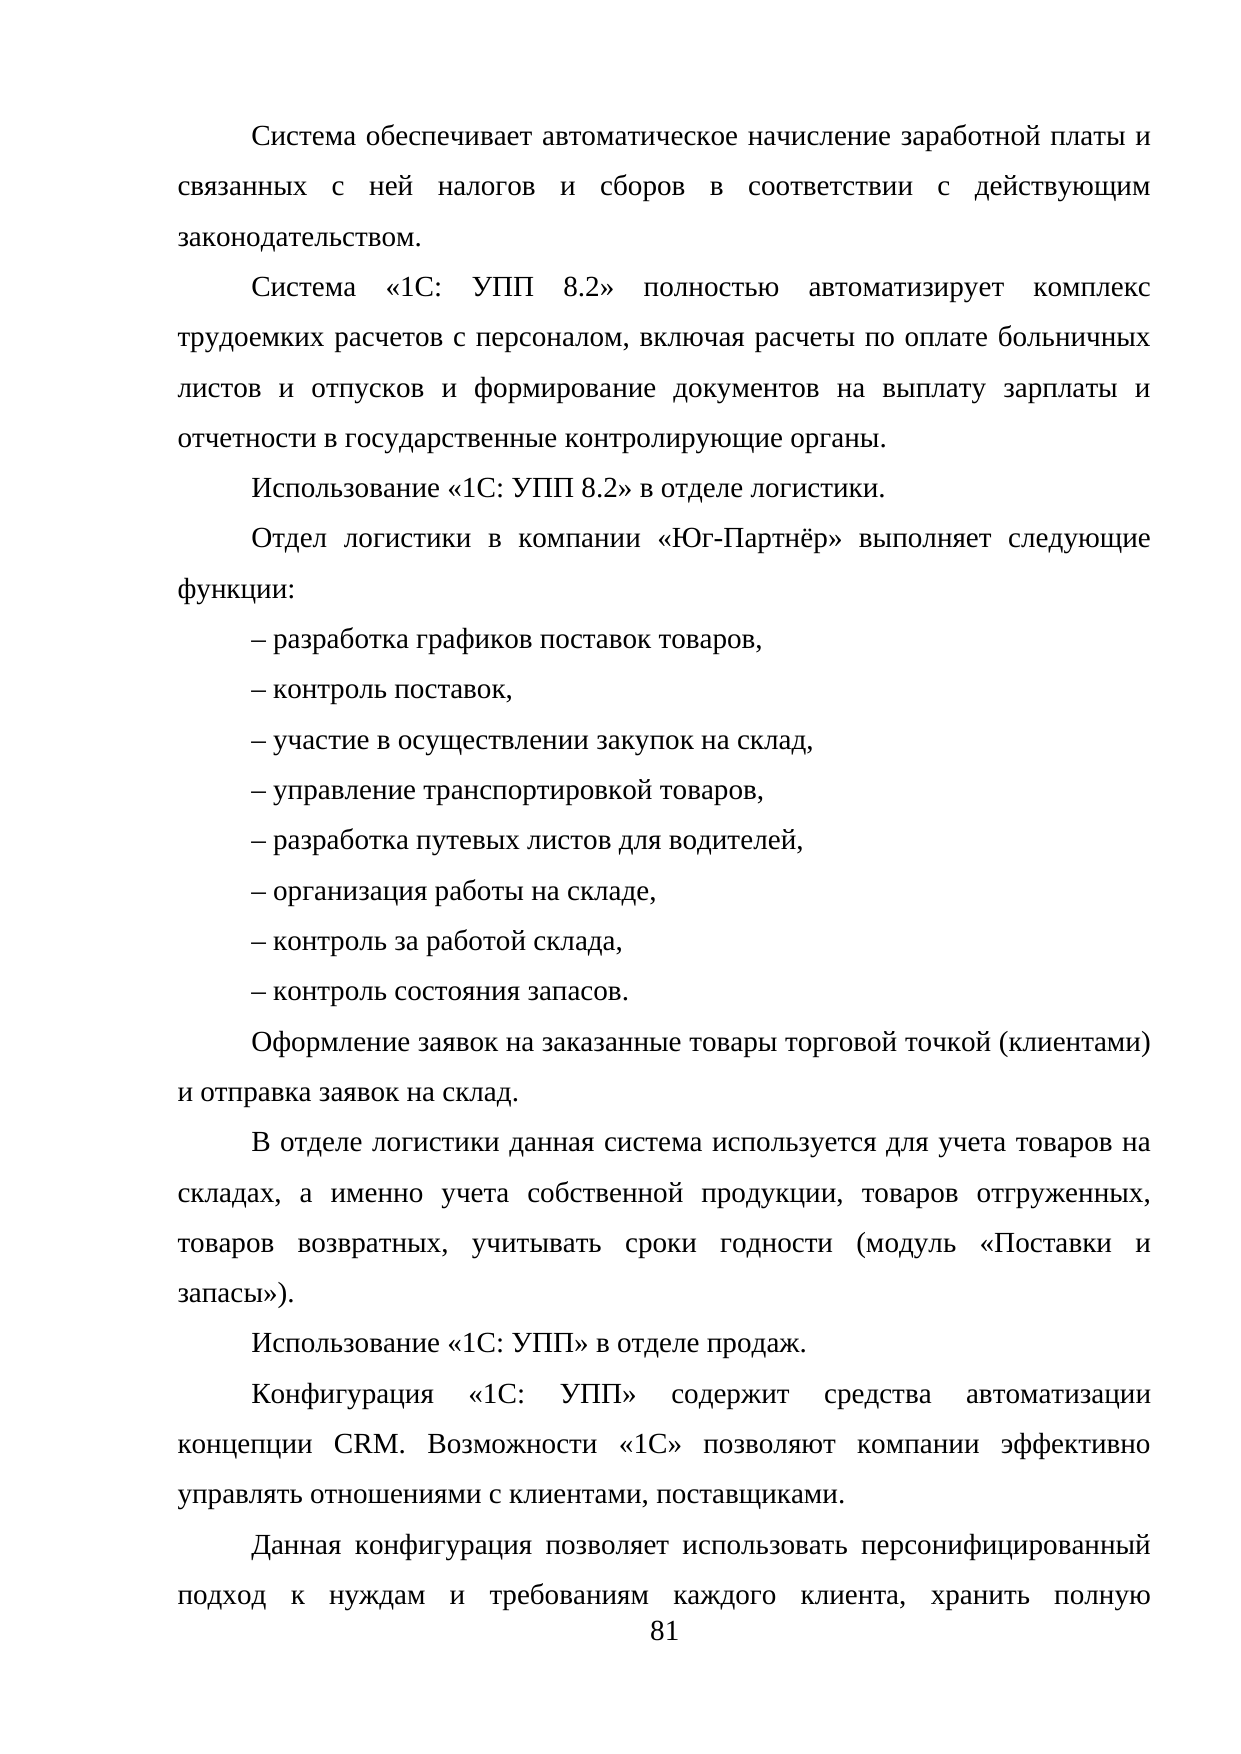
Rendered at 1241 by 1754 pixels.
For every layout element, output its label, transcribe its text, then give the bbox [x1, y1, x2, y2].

text – контроль поставок, [177, 672, 1152, 705]
text Конфигурация «1С: УПП» содержит средства автоматизации концепции CRM. Возможности «1С» позволяют компании эффективно управлять отношениями с клиентами, поставщиками. [177, 1376, 1152, 1510]
text – управление транспортировкой товаров, [177, 772, 1152, 806]
text – участие в осуществлении закупок на склад, [177, 722, 1152, 755]
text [177, 1527, 1152, 1611]
text Отдел логистики в компании «Юг-Партнёр» выполняет следующие функции: [177, 521, 1152, 604]
text Оформление заявок на заказанные товары торговой точкой (клиентами) и отправка заявок на склад. [177, 1024, 1152, 1108]
text – контроль состояния запасов. [177, 973, 1152, 1007]
text – разработка путевых листов для водителей, [177, 822, 1152, 856]
text – контроль за работой склада, [177, 923, 1152, 957]
text Система обеспечивает автоматическое начисление заработной платы и связанных с ней налогов и сборов в соответствии с действующим законодательством. [177, 118, 1152, 252]
text – организация работы на складе, [177, 873, 1152, 906]
text Система «1С: УПП 8.2» полностью автоматизирует комплекс трудоемких расчетов с персоналом, включая расчеты по оплате больничных листов и отпусков и формирование документов на выплату зарплаты и отчетности в государственные контролирующие органы. [177, 269, 1152, 453]
text Использование «1С: УПП 8.2» в отделе логистики. [177, 470, 1152, 504]
text – разработка графиков поставок товаров, [177, 621, 1152, 655]
text В отделе логистики данная система используется для учета товаров на складах, а именно учета собственной продукции, товаров отгруженных, товаров возвратных, учитывать сроки годности (модуль «Поставки и запасы»). [177, 1124, 1152, 1309]
text Использование «1С: УПП» в отделе продаж. [177, 1326, 1152, 1359]
